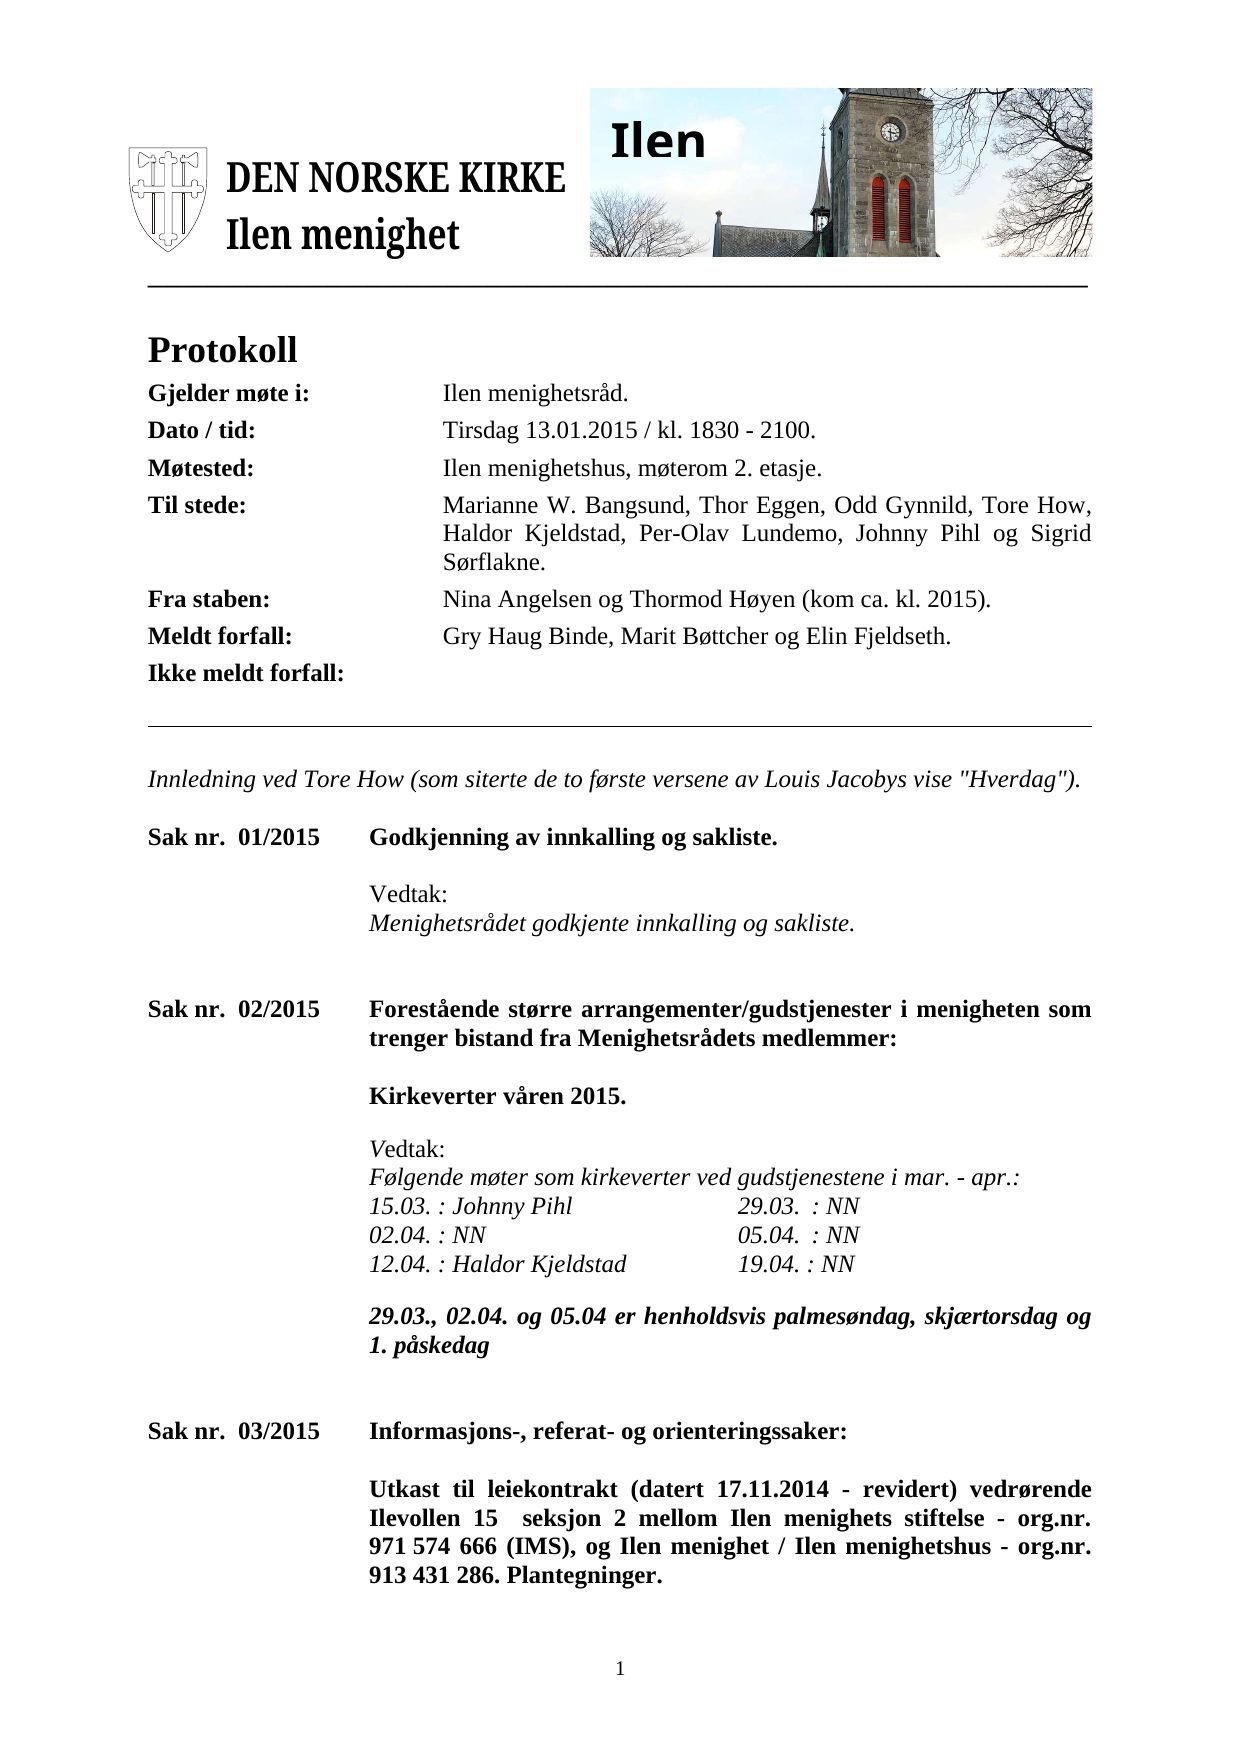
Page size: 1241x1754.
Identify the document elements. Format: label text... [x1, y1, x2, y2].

text Møtested: Ilen menighetshus, møterom 2. etasje. [148, 453, 1092, 481]
text Menighetsrådet godkjente innkalling og sakliste. [148, 908, 1092, 937]
text 15.03. : Johnny Pihl 29.03. : NN [148, 1191, 1092, 1220]
text Kirkeverter våren 2015. [148, 1081, 1092, 1109]
text Sak nr. 02/2015 Forestående større arrangementer/gudstjenester i som trenger bistand fra Menighetsrådets medlemmer: [148, 994, 1092, 1052]
text Ikke meldt forfall: [148, 658, 1092, 687]
text Meldt forfall: Gry Haug Binde, Marit Bøttcher og Elin Fjeldseth. [148, 621, 1092, 650]
picture [589, 88, 1093, 257]
text 12.04. : Haldor Kjeldstad 19.04. : NN [148, 1249, 1092, 1277]
text Til stede: Marianne W. Bangsund, Thor Eggen, Odd Gynnild, Tore How, Haldor Kjeldstad, Per-Olav Lundemo, Johnny Pihl og Sigrid Sørflakne. [148, 490, 1092, 576]
text Vedtak: [148, 879, 1092, 908]
text Utkast til leiekontrakt (datert 17.11.2014 - revidert) vedrørende Ilevollen 15 seksjon 2 mellom Ilen menighets stiftelse - org.nr. 971 574 666 (IMS), og Ilen menighet / Ilen menighetshus - org.nr. 913 431 286. Plantegninger. [148, 1474, 1092, 1589]
text Innledning ved Tore How (som siterte de to første versene av Louis Jacobys vise "Hverdag"). [148, 764, 1092, 793]
text Dato / tid: Tirsdag 13.01.2015 / kl. 1830 - 2100. [148, 416, 1092, 444]
text Vedtak: [148, 1134, 1092, 1162]
text Sak nr. 03/2015 Informasjons-, referat- og orienteringssaker: [148, 1416, 1092, 1445]
text Protokoll [148, 327, 1092, 370]
text Gjelder møte i: Ilen menighetsråd. [148, 378, 1092, 407]
text ______________________________________________________________________________________________ [148, 261, 1092, 290]
text Følgende møter som kirkeverter ved gudstjenestene i mar. - apr.: [148, 1162, 1092, 1191]
text Sak nr. 01/2015 Godkjenning av innkalling og sakliste. [148, 822, 1092, 851]
subtitle DEN NORSKE KIRKE [204, 148, 589, 204]
text Fra staben: Nina Angelsen og Thormod Høyen (kom ca. kl. 2015). [148, 584, 1092, 613]
text Ilen menighet [148, 204, 1092, 261]
text 29.03., 02.04. og 05.04 er henholdsvis palmesøndag, skjærtorsdag og 1. påskedag [148, 1301, 1092, 1359]
text 02.04. : NN 05.04. : NN [148, 1220, 1092, 1249]
